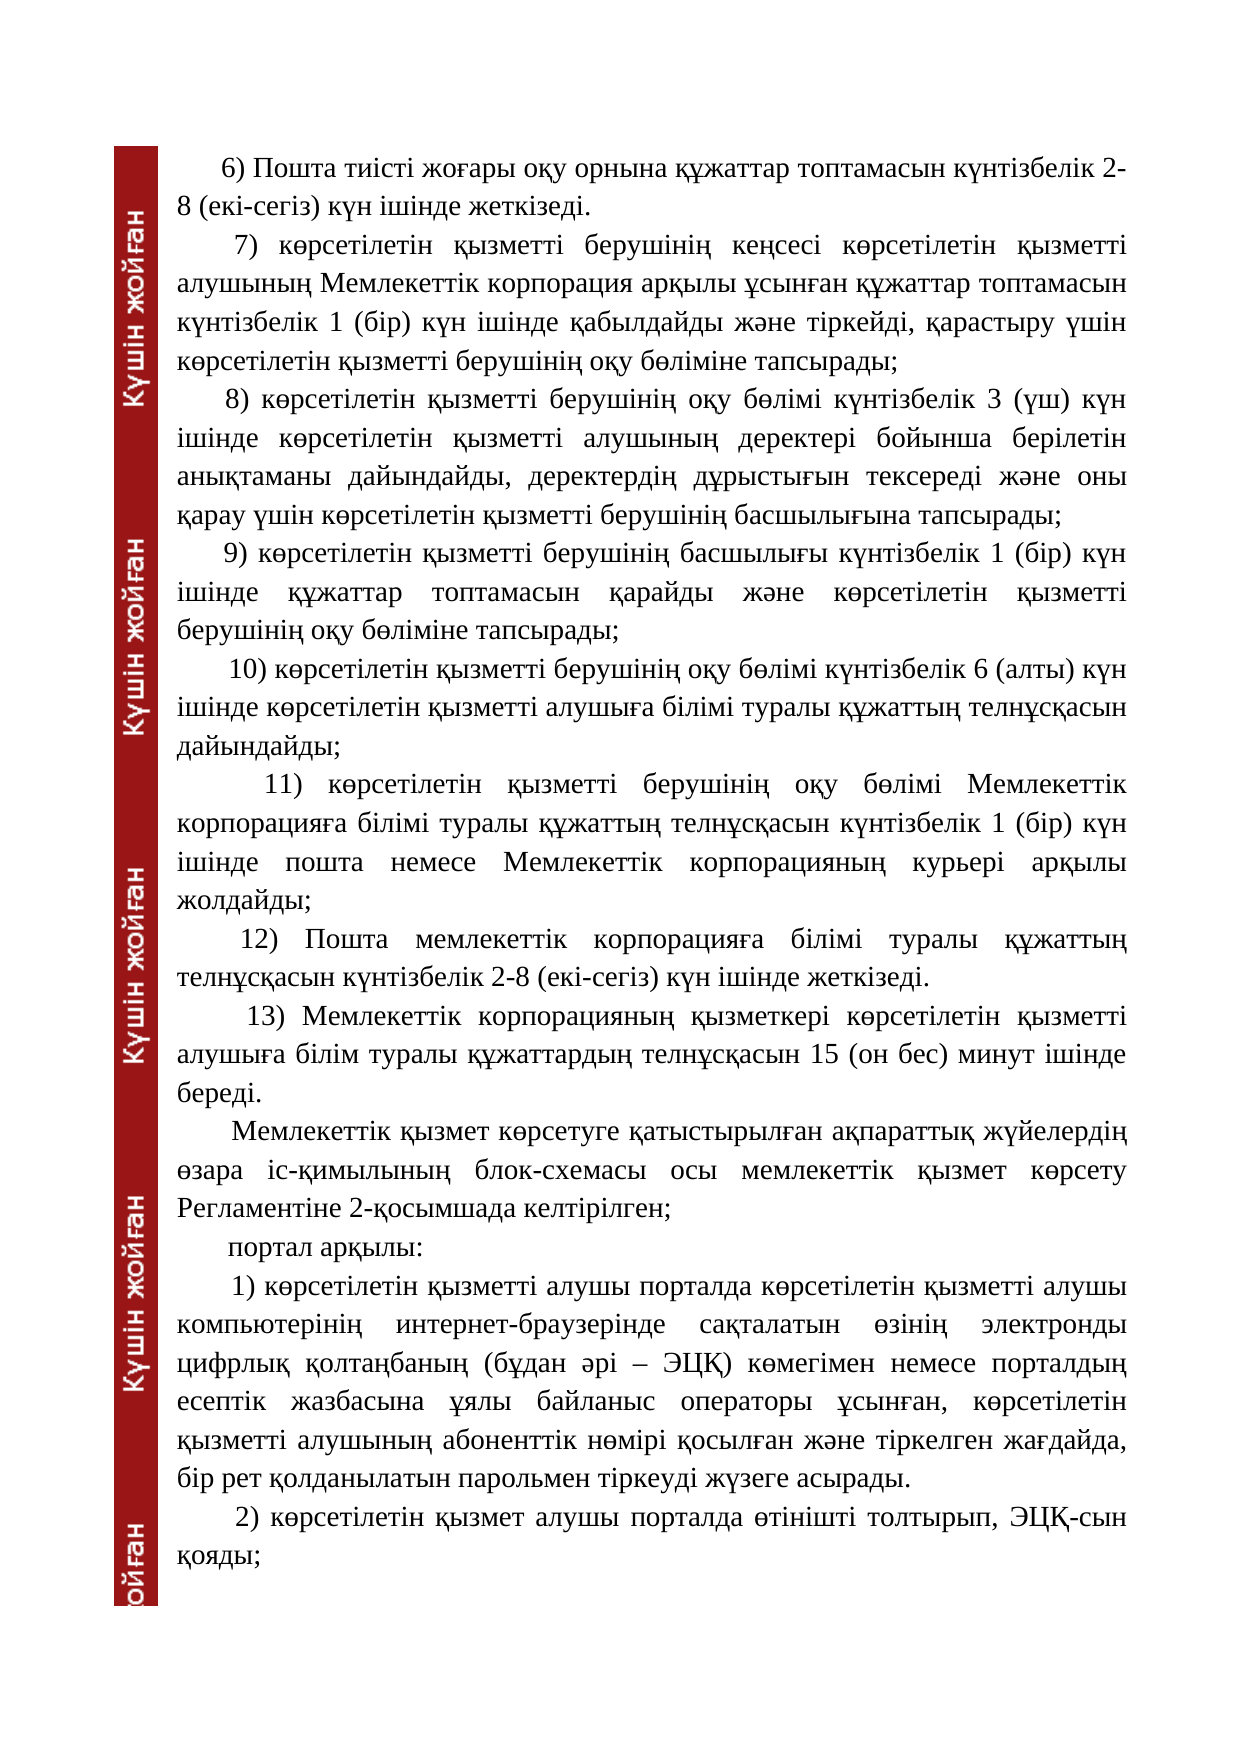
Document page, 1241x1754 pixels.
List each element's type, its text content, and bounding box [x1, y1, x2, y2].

text 2) көрсетілетін қызмет алушы порталда өтінішті толтырып, ЭЦҚ-сын қояды; [112, 1499, 1128, 1571]
text 11) көрсетілетін қызметті берушінің оқу бөлімі Мемлекеттік корпорацияға білімі туралы құжаттың телнұсқасын күнтізбелік 1 (бір) күн ішінде пошта немесе Мемлекеттік корпорацияның курьері арқылы жолдайды; [112, 767, 1128, 916]
text 12) Пошта мемлекеттік корпорацияға білімі туралы құжаттың телнұсқасын күнтізбелік 2-8 (екі-сегіз) күн ішінде жеткізеді. [112, 921, 1128, 993]
picture [114, 1263, 158, 1268]
text 10) көрсетілетін қызметті берушінің оқу бөлімі күнтізбелік 6 (алты) күн ішінде көрсетілетін қызметті алушыға білімі туралы құжаттың телнұсқасын дайындайды; [112, 651, 1128, 762]
text 9) көрсетілетін қызметті берушінің басшылығы күнтізбелік 1 (бір) күн ішінде құжаттар топтамасын қарайды және көрсетілетін қызметті берушінің оқу бөліміне тапсырады; [112, 535, 1128, 646]
text портал арқылы: [112, 1229, 1128, 1263]
picture [114, 1224, 158, 1229]
picture [114, 993, 158, 998]
picture [114, 1108, 158, 1113]
text 8) көрсетілетін қызметті берушінің оқу бөлімі күнтізбелік 3 (үш) күн ішінде көрсетілетін қызметті алушының деректері бойынша берілетін анықтаманы дайындайды, деректердің дұрыстығын тексереді және оны қарау үшін көрсетілетін қызметті берушінің басшылығына тапсырады; [112, 381, 1128, 530]
text 6) Пошта тиісті жоғары оқу орнына құжаттар топтамасын күнтізбелік 2-8 (екі-сегіз) күн ішінде жеткізеді. [112, 150, 1128, 222]
picture [114, 646, 158, 651]
picture [114, 762, 158, 767]
picture [114, 146, 158, 150]
text Мемлекеттік қызмет көрсетуге қатыстырылған ақпараттық жүйелердің өзара іс-қимылының блок-схемасы осы мемлекеттік қызмет көрсету Регламентіне 2-қосымшада келтірілген; [112, 1113, 1128, 1224]
picture [114, 376, 158, 381]
picture [114, 1494, 158, 1499]
text 7) көрсетілетін қызметті берушінің кеңсесі көрсетілетін қызметті алушының Мемлекеттік корпорация арқылы ұсынған құжаттар топтамасын күнтізбелік 1 (бір) күн ішінде қабылдайды және тіркейді, қарастыру үшін көрсетілетін қызметті берушінің оқу бөліміне тапсырады; [112, 227, 1128, 376]
picture [114, 916, 158, 921]
text 1) көрсетілетін қызметті алушы порталда көрсетілетін қызметті алушы компьютерінің интернет-браузерінде сақталатын өзінің электронды цифрлық қолтаңбаның (бұдан әрі – ЭЦҚ) көмегімен немесе порталдың есептік жазбасына ұялы байланыс операторы ұсынған, көрсетілетін қызметті алушының абоненттік нөмірі қосылған және тіркелген жағдайда, бір рет қолданылатын парольмен тіркеуді жүзеге асырады. [112, 1268, 1128, 1494]
picture [114, 1571, 158, 1606]
picture [114, 530, 158, 535]
picture [114, 222, 158, 227]
text 13) Мемлекеттік корпорацияның қызметкері көрсетілетін қызметті алушыға білім туралы құжаттардың телнұсқасын 15 (он бес) минут ішінде береді. [112, 998, 1128, 1108]
